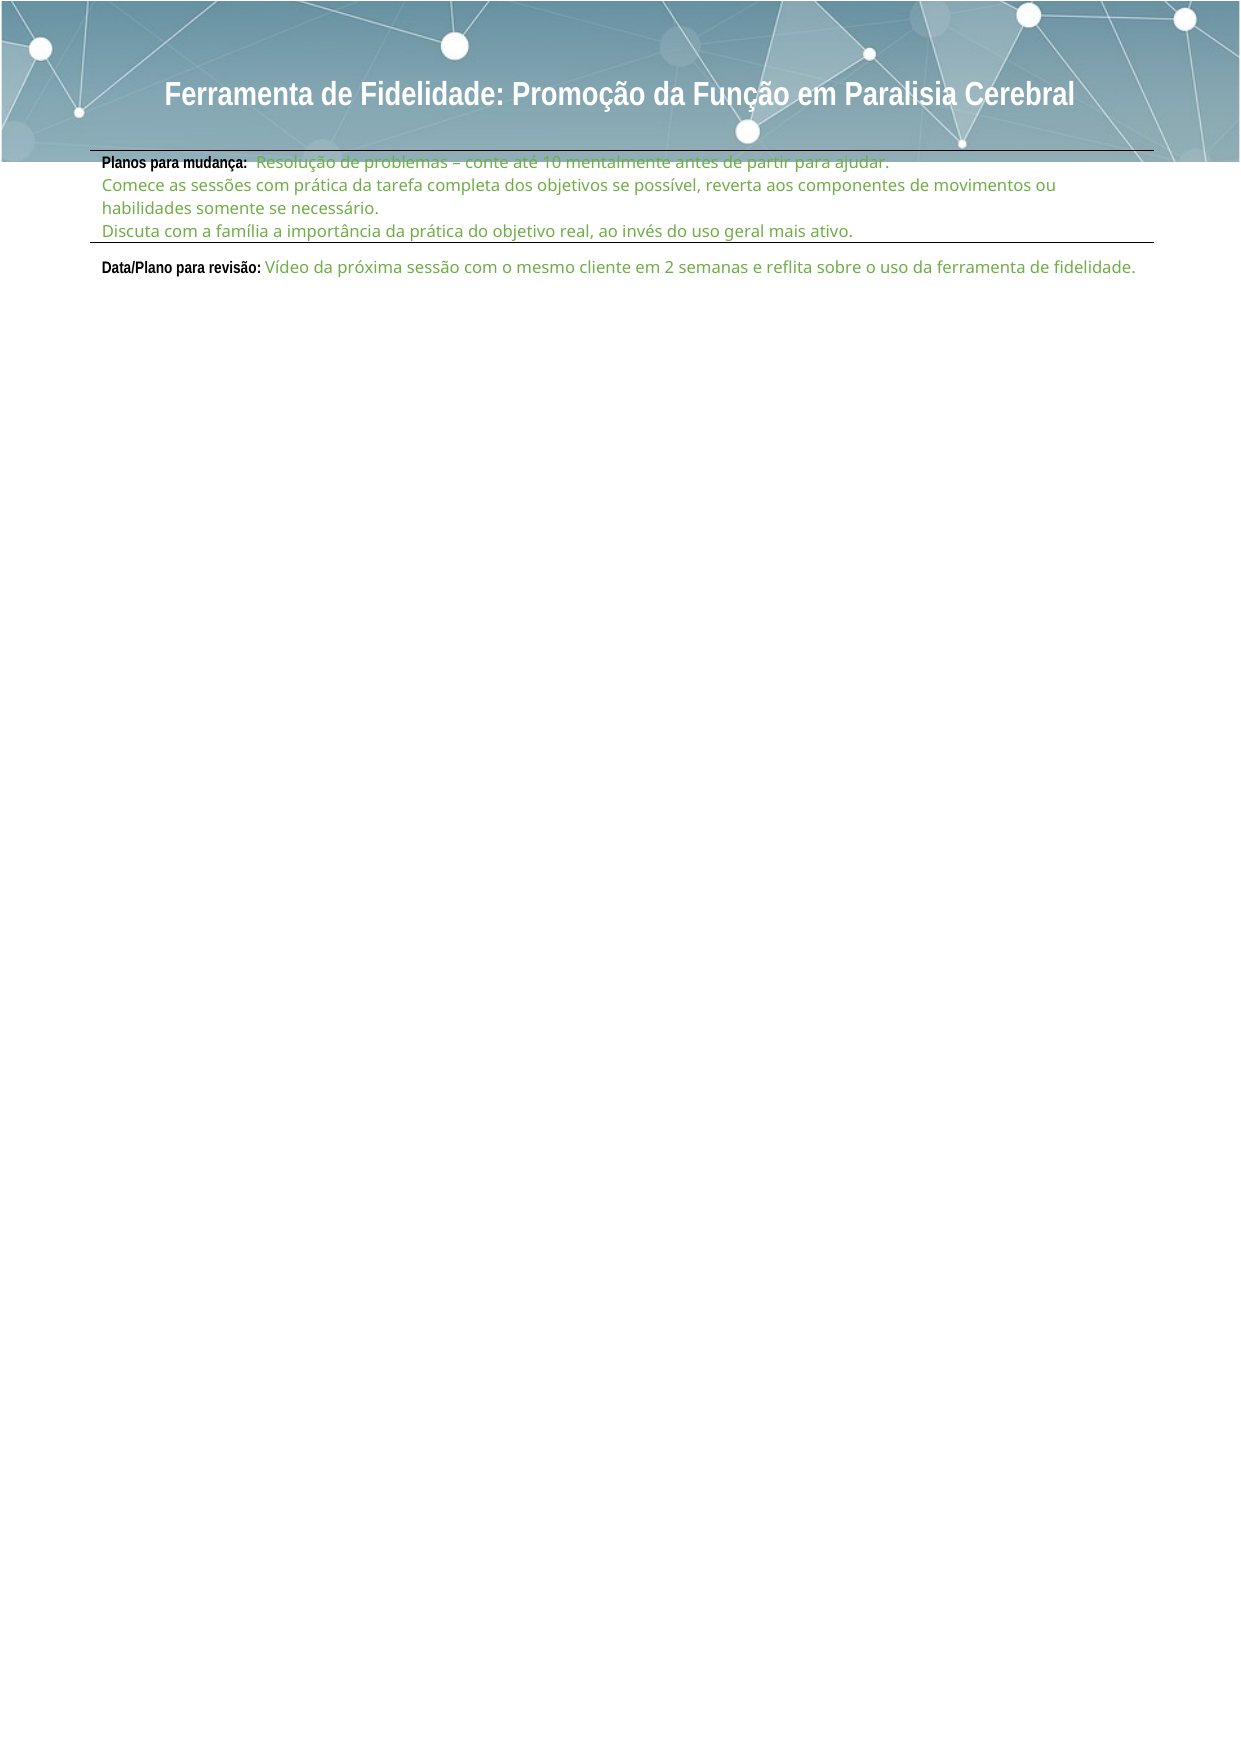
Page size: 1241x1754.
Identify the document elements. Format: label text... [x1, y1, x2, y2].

picture [1, 1, 1240, 162]
table_cell Data/Plano para revisão: Vídeo da próxima sessão com o mesmo cliente em 2 semanas e reflita sobre o uso da ferramenta de fidelidade. [90, 243, 1153, 278]
table_cell Planos para mudança: Resolução de problemas – conte até 10 mentalmente antes de partir para ajudar. Comece as sessões com prática da tarefa completa dos objetivos se possível, reverta aos componentes de movimentos ou habilidades somente se necessário. Discuta com a família a importância da prática do objetivo real, ao invés do uso geral mais ativo. [90, 151, 1153, 242]
